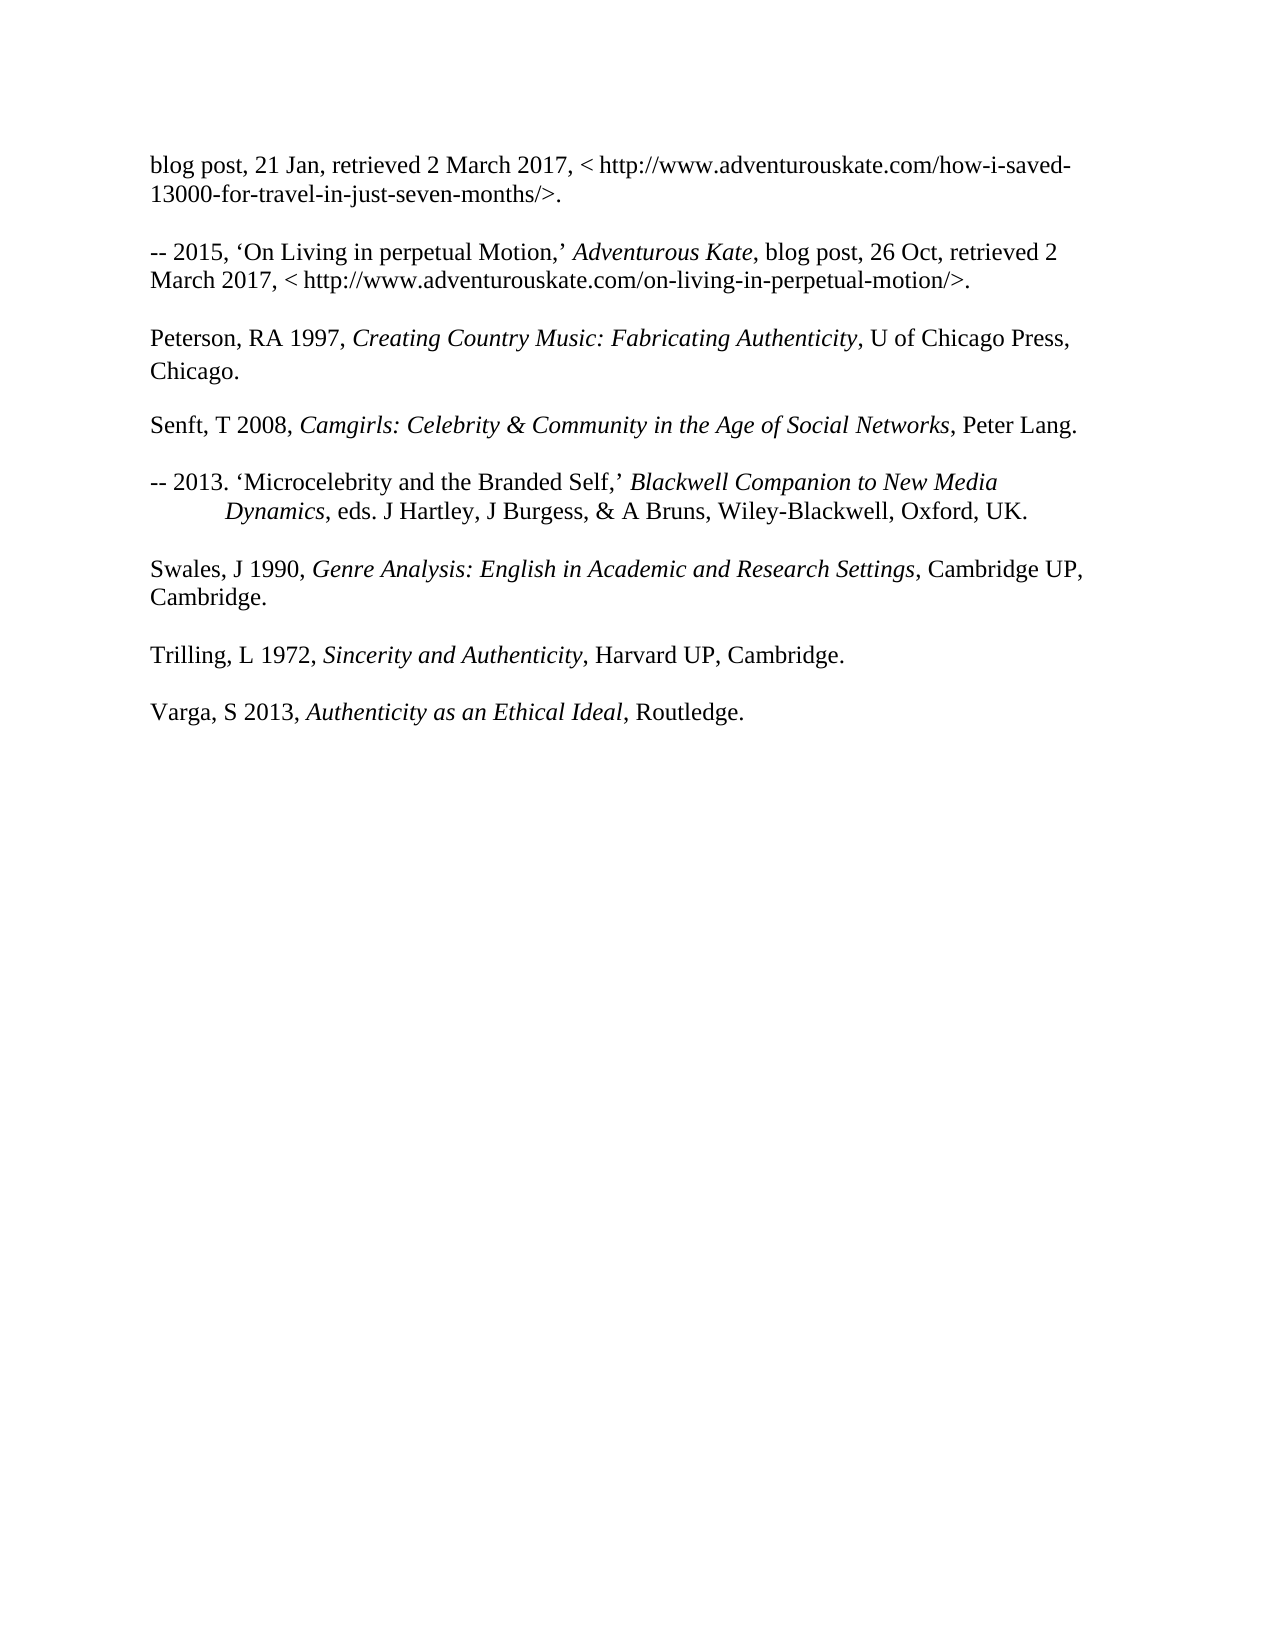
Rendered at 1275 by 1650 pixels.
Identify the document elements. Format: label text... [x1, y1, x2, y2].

text Varga, S 2013, Authenticity as an Ethical Ideal, Routledge. [150, 697, 1125, 726]
text Peterson, RA 1997, Creating Country Music: Fabricating Authenticity, U of Chicago Press, Chicago. [150, 323, 1125, 385]
text Swales, J 1990, Genre Analysis: English in Academic and Research Settings, Cambridge UP, Cambridge. [150, 554, 1125, 611]
text Trilling, L 1972, Sincerity and Authenticity, Harvard UP, Cambridge. [150, 640, 1125, 669]
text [150, 150, 1125, 208]
text Dynamics, eds. J Hartley, J Burgess, & A Bruns, Wiley-Blackwell, Oxford, UK. [150, 496, 1125, 525]
text -- 2015, ‘On Living in perpetual Motion,’ Adventurous Kate, blog post, 26 Oct, retrieved 2 March 2017, < http://www.adventurouskate.com/on-living-in-perpetual-motion/>. [150, 237, 1125, 294]
text Senft, T 2008, Camgirls: Celebrity & Community in the Age of Social Networks, Peter Lang. [150, 410, 1125, 439]
text -- 2013. ‘Microcelebrity and the Branded Self,’ Blackwell Companion to New Media [150, 467, 1125, 496]
